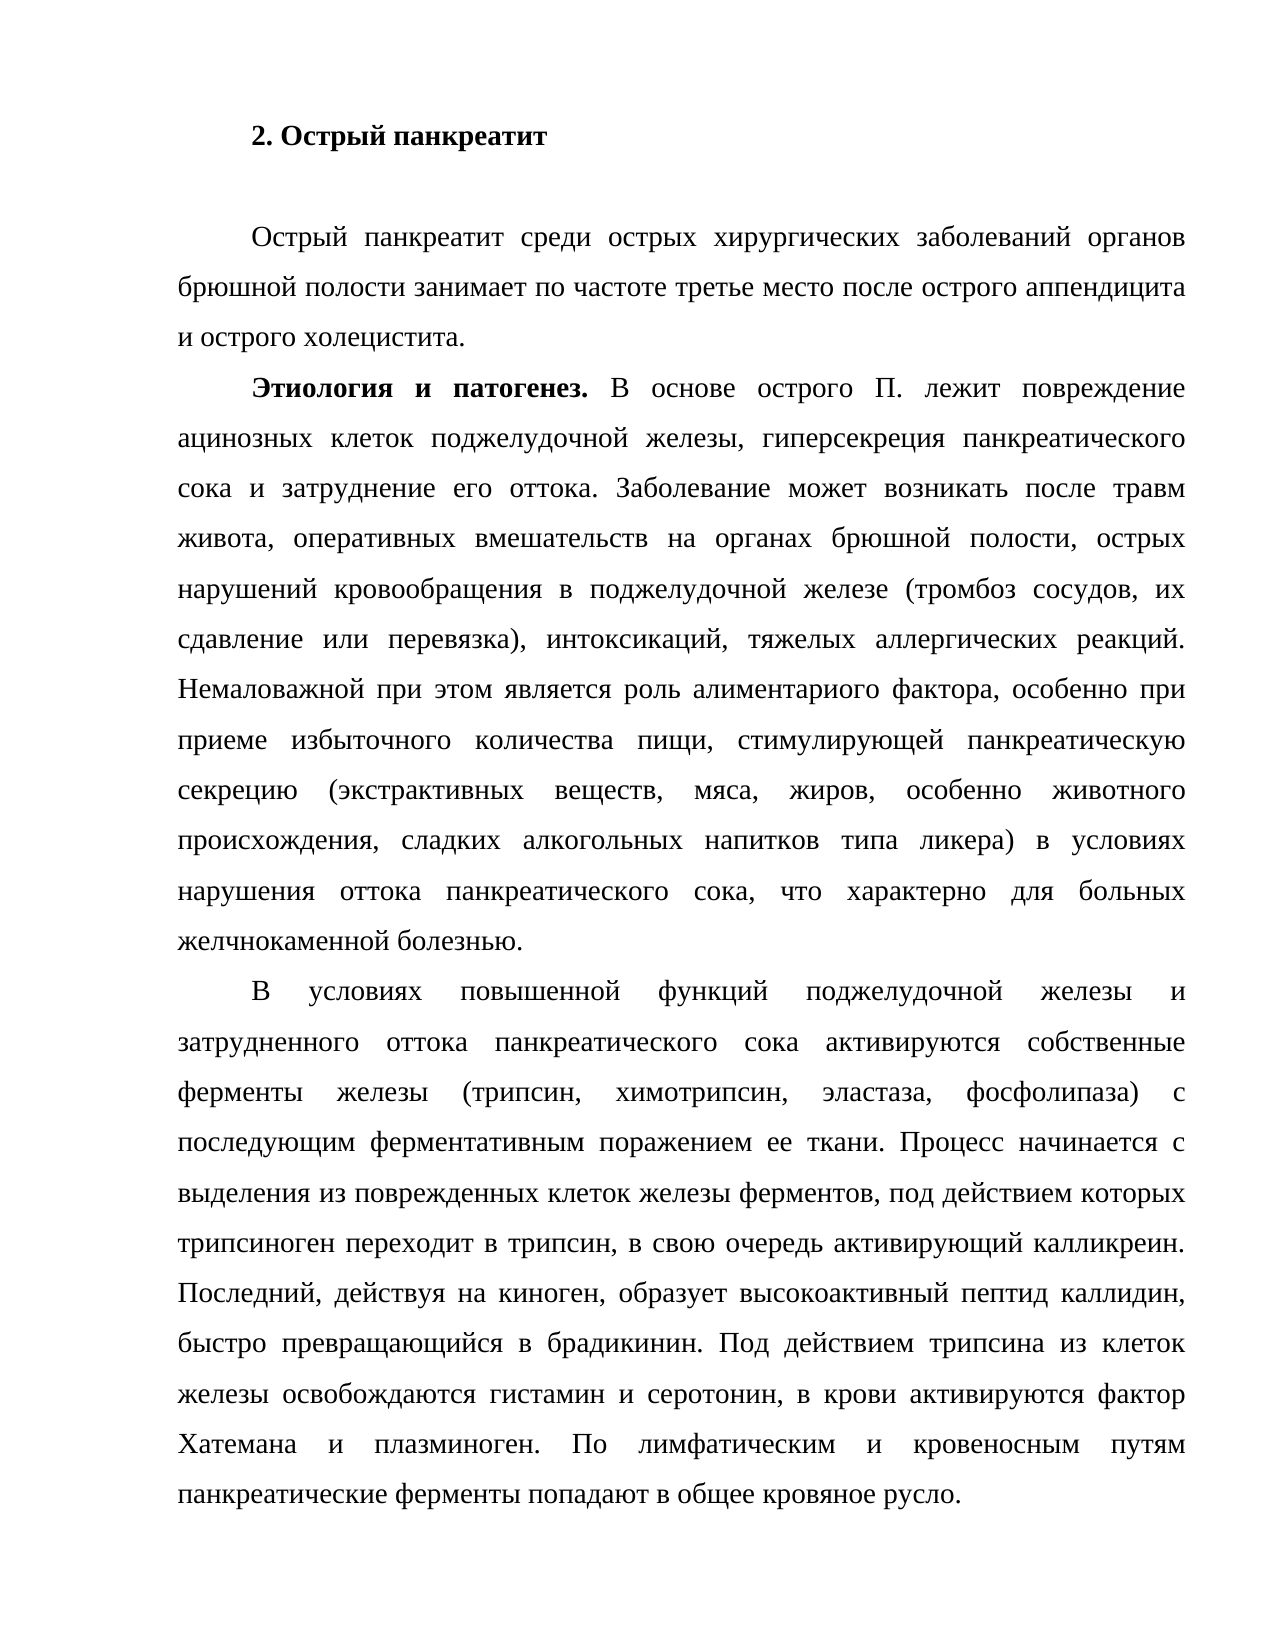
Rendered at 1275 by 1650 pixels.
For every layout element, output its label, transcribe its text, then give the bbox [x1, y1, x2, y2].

text Острый панкреатит среди острых хирургических заболеваний органов брюшной полости занимает по частоте третье место после острого аппендицита и острого холецистита. [177, 219, 1186, 353]
text Этиология и патогенез. В основе острого П. лежит повреждение ацинозных клеток поджелудочной железы, гиперсекреция панкреатического сока и затруднение его оттока. Заболевание может возникать после травм живота, оперативных вмешательств на органах брюшной полости, острых нарушений кровообращения в поджелудочной железе (тромбоз сосудов, их сдавление или перевязка), интоксикаций, тяжелых аллергических реакций. Немаловажной при этом является роль алиментариого фактора, особенно при приеме избыточного количества пищи, стимулирующей панкреатическую секрецию (экстрактивных веществ, мяса, жиров, особенно животного происхождения, сладких алкогольных напитков типа ликера) в условиях нарушения оттока панкреатического сока, что характерно для больных желчнокаменной болезнью. [177, 370, 1186, 957]
text 2. Острый панкреатит [177, 118, 1186, 152]
text В условиях повышенной функций поджелудочной железы и затрудненного оттока панкреатического сока активируются собственные ферменты железы (трипсин, химотрипсин, эластаза, фосфолипаза) с последующим ферментативным поражением ее ткани. Процесс начинается с выделения из поврежденных клеток железы ферментов, под действием которых трипсиноген переходит в трипсин, в свою очередь активирующий калликреин. Последний, действуя на киноген, образует высокоактивный пептид каллидин, быстро превращающийся в брадикинин. Под действием трипсина из клеток железы освобождаются гистамин и серотонин, в крови активируются фактор Хатемана и плазминоген. По лимфатическим и кровеносным путям панкреатические ферменты попадают в общее кровяное русло. [177, 973, 1186, 1510]
